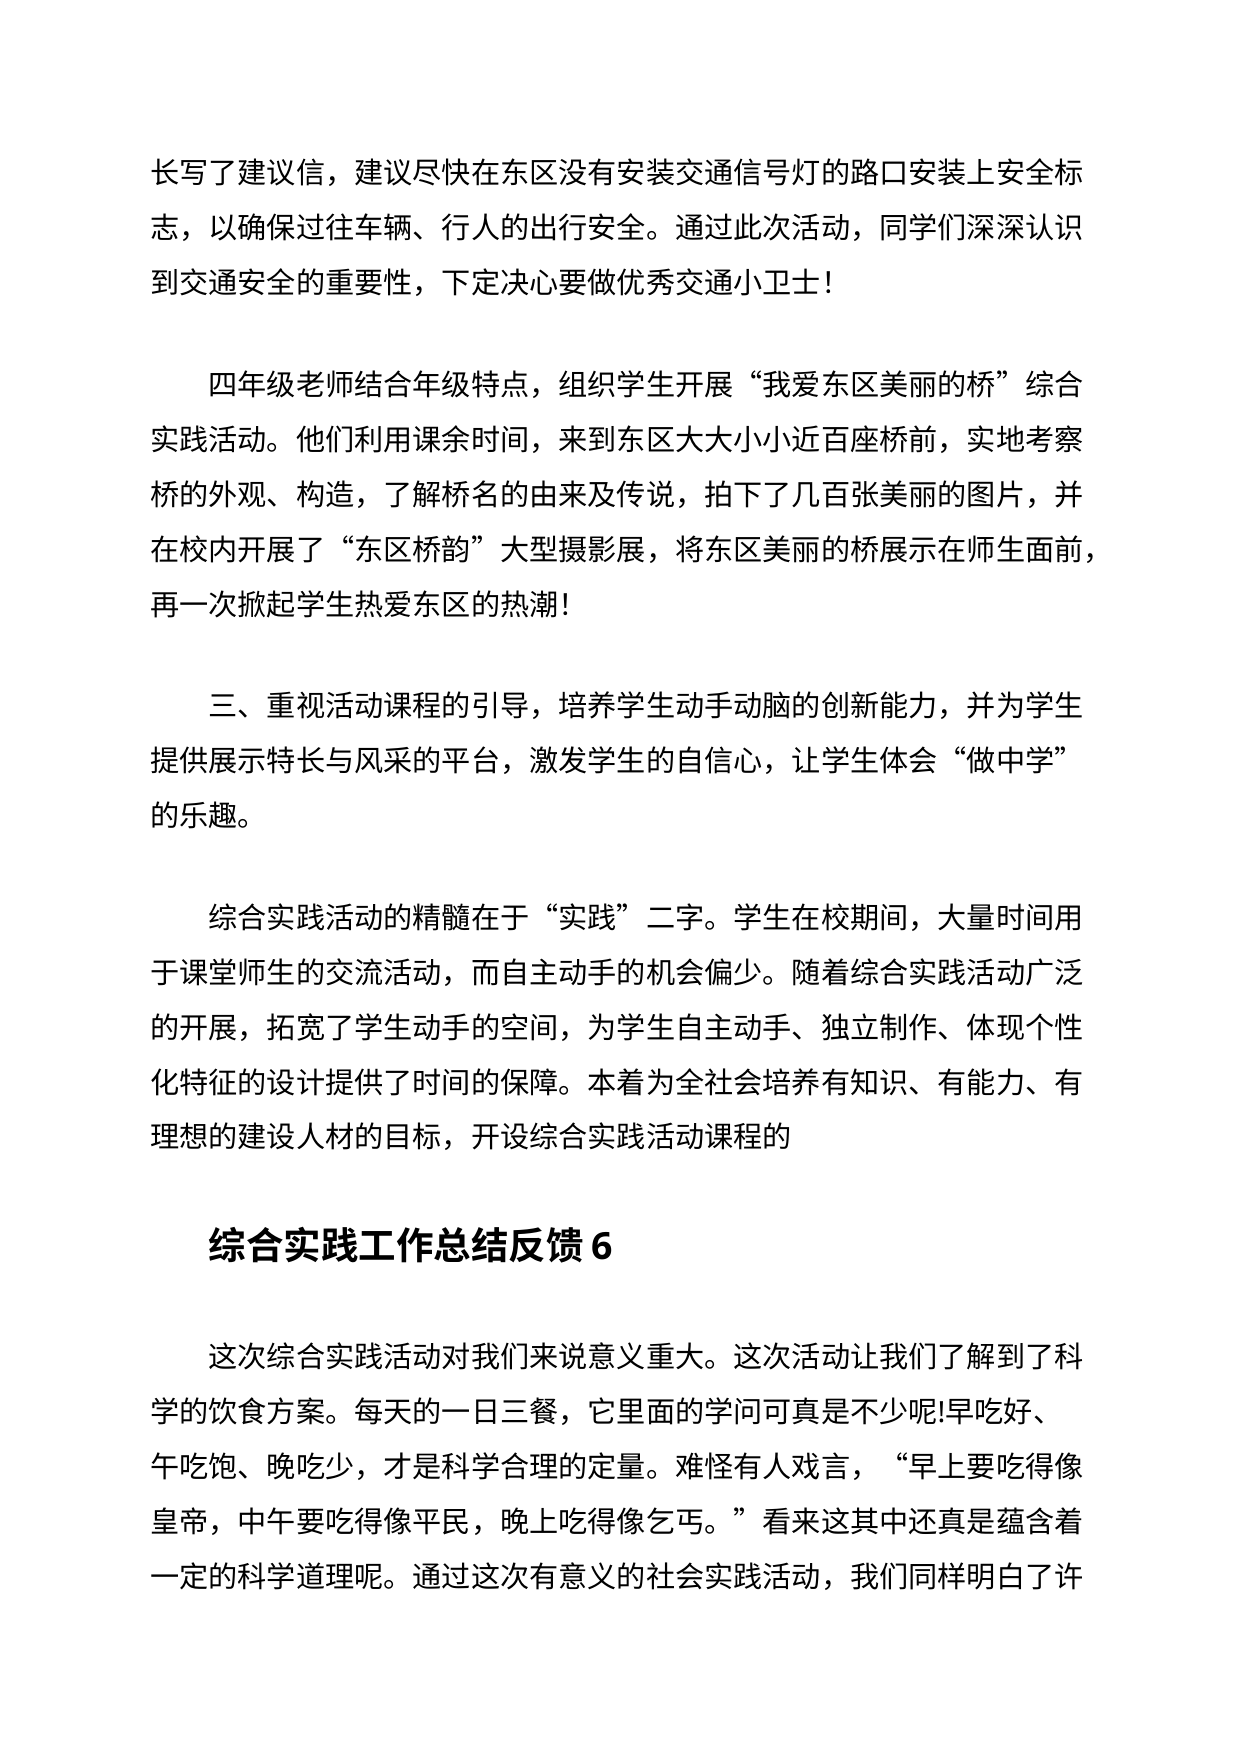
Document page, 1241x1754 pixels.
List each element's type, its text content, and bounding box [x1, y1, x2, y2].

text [150, 1333, 1090, 1595]
text 综合实践活动的精髓在于“实践”二字。学生在校期间，大量时间用于课堂师生的交流活动，而自主动手的机会偏少。随着综合实践活动广泛的开展，拓宽了学生动手的空间，为学生自主动手、独立制作、体现个性化特征的设计提供了时间的保障。本着为全社会培养有知识、有能力、有理想的建设人材的目标，开设综合实践活动课程的 [150, 894, 1090, 1156]
text 综合实践工作总结反馈6 [150, 1216, 1090, 1270]
text 三、重视活动课程的引导，培养学生动手动脑的创新能力，并为学生提供展示特长与风采的平台，激发学生的自信心，让学生体会“做中学”的乐趣。 [150, 683, 1090, 835]
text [150, 150, 1090, 302]
text 四年级老师结合年级特点，组织学生开展“我爱东区美丽的桥”综合实践活动。他们利用课余时间，来到东区大大小小近百座桥前，实地考察桥的外观、构造，了解桥名的由来及传说，拍下了几百张美丽的图片，并在校内开展了“东区桥韵”大型摄影展，将东区美丽的桥展示在师生面前，再一次掀起学生热爱东区的热潮！ [150, 362, 1090, 623]
